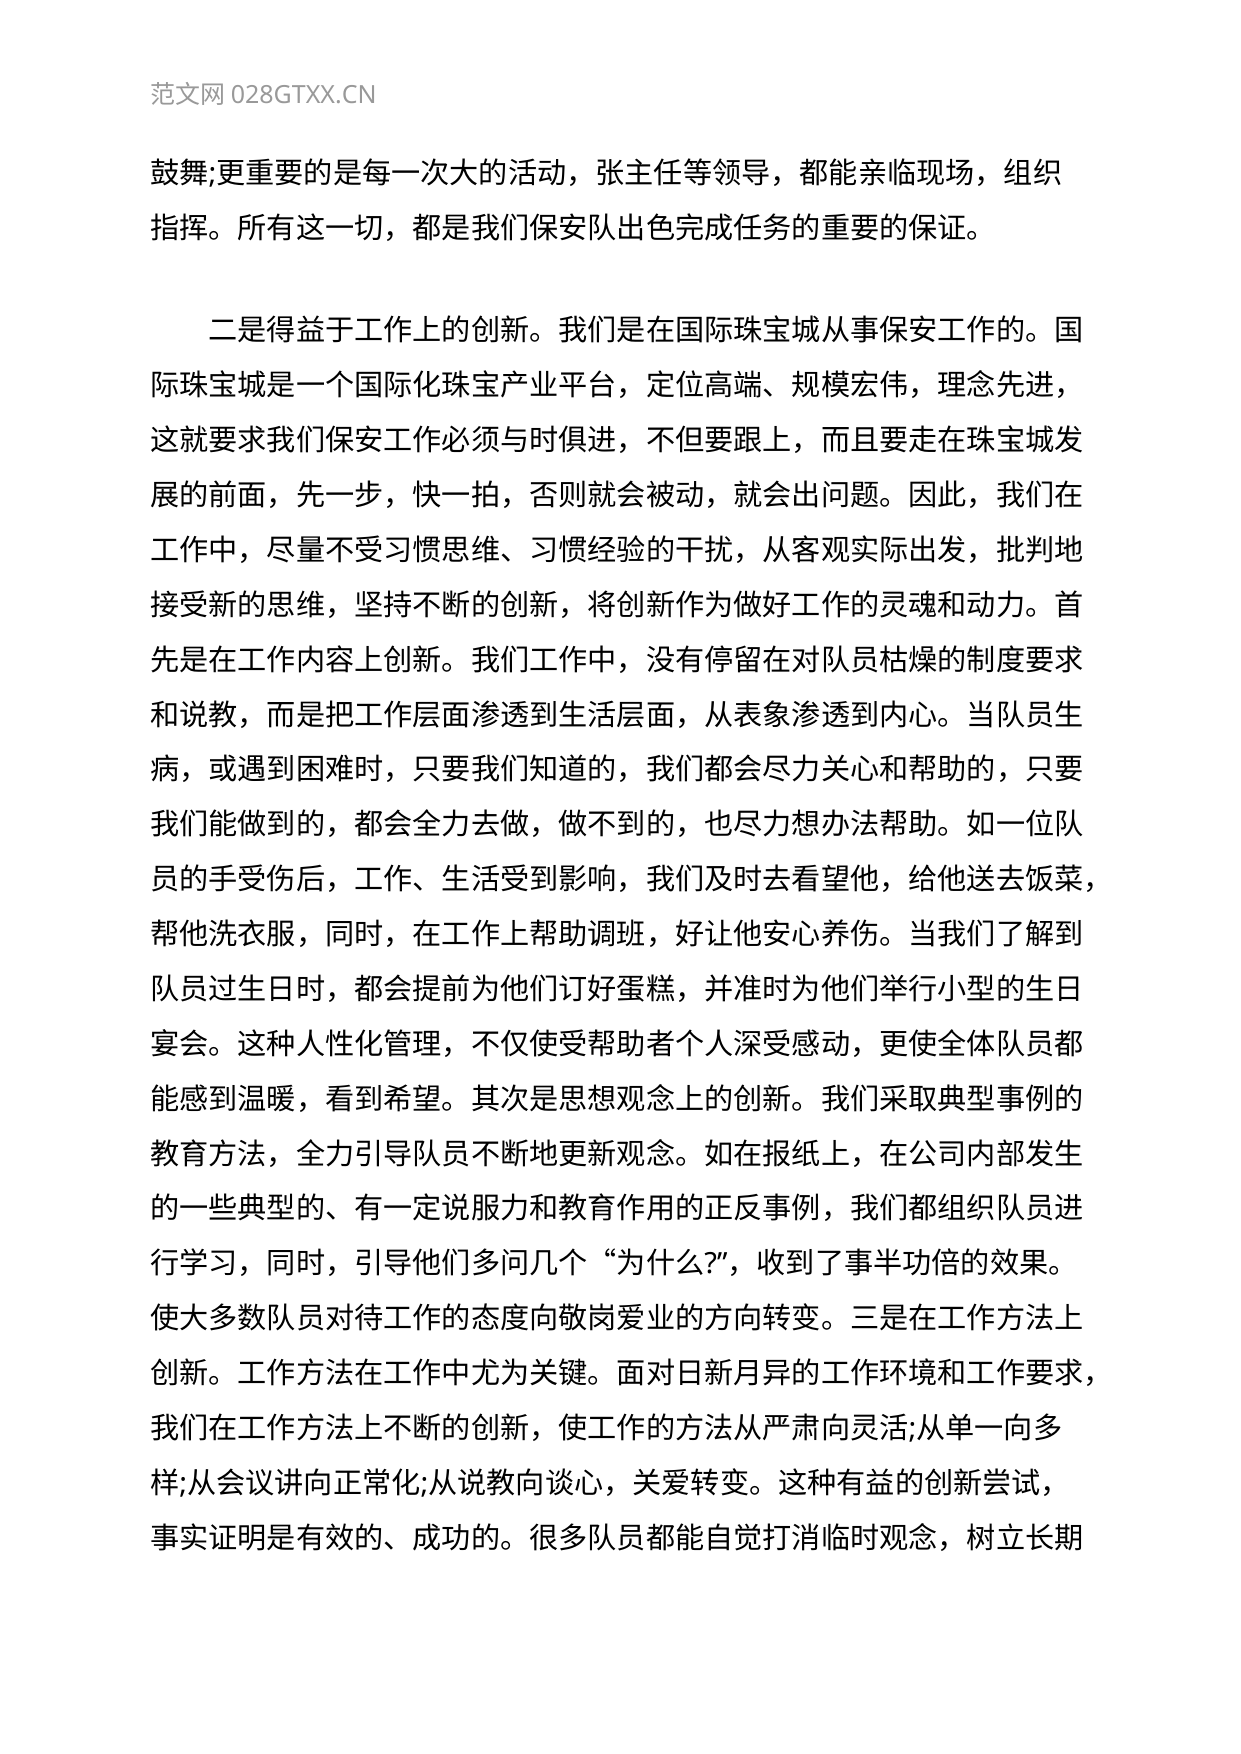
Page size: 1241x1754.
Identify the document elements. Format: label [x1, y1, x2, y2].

text [150, 307, 1090, 1557]
text [150, 150, 1090, 247]
